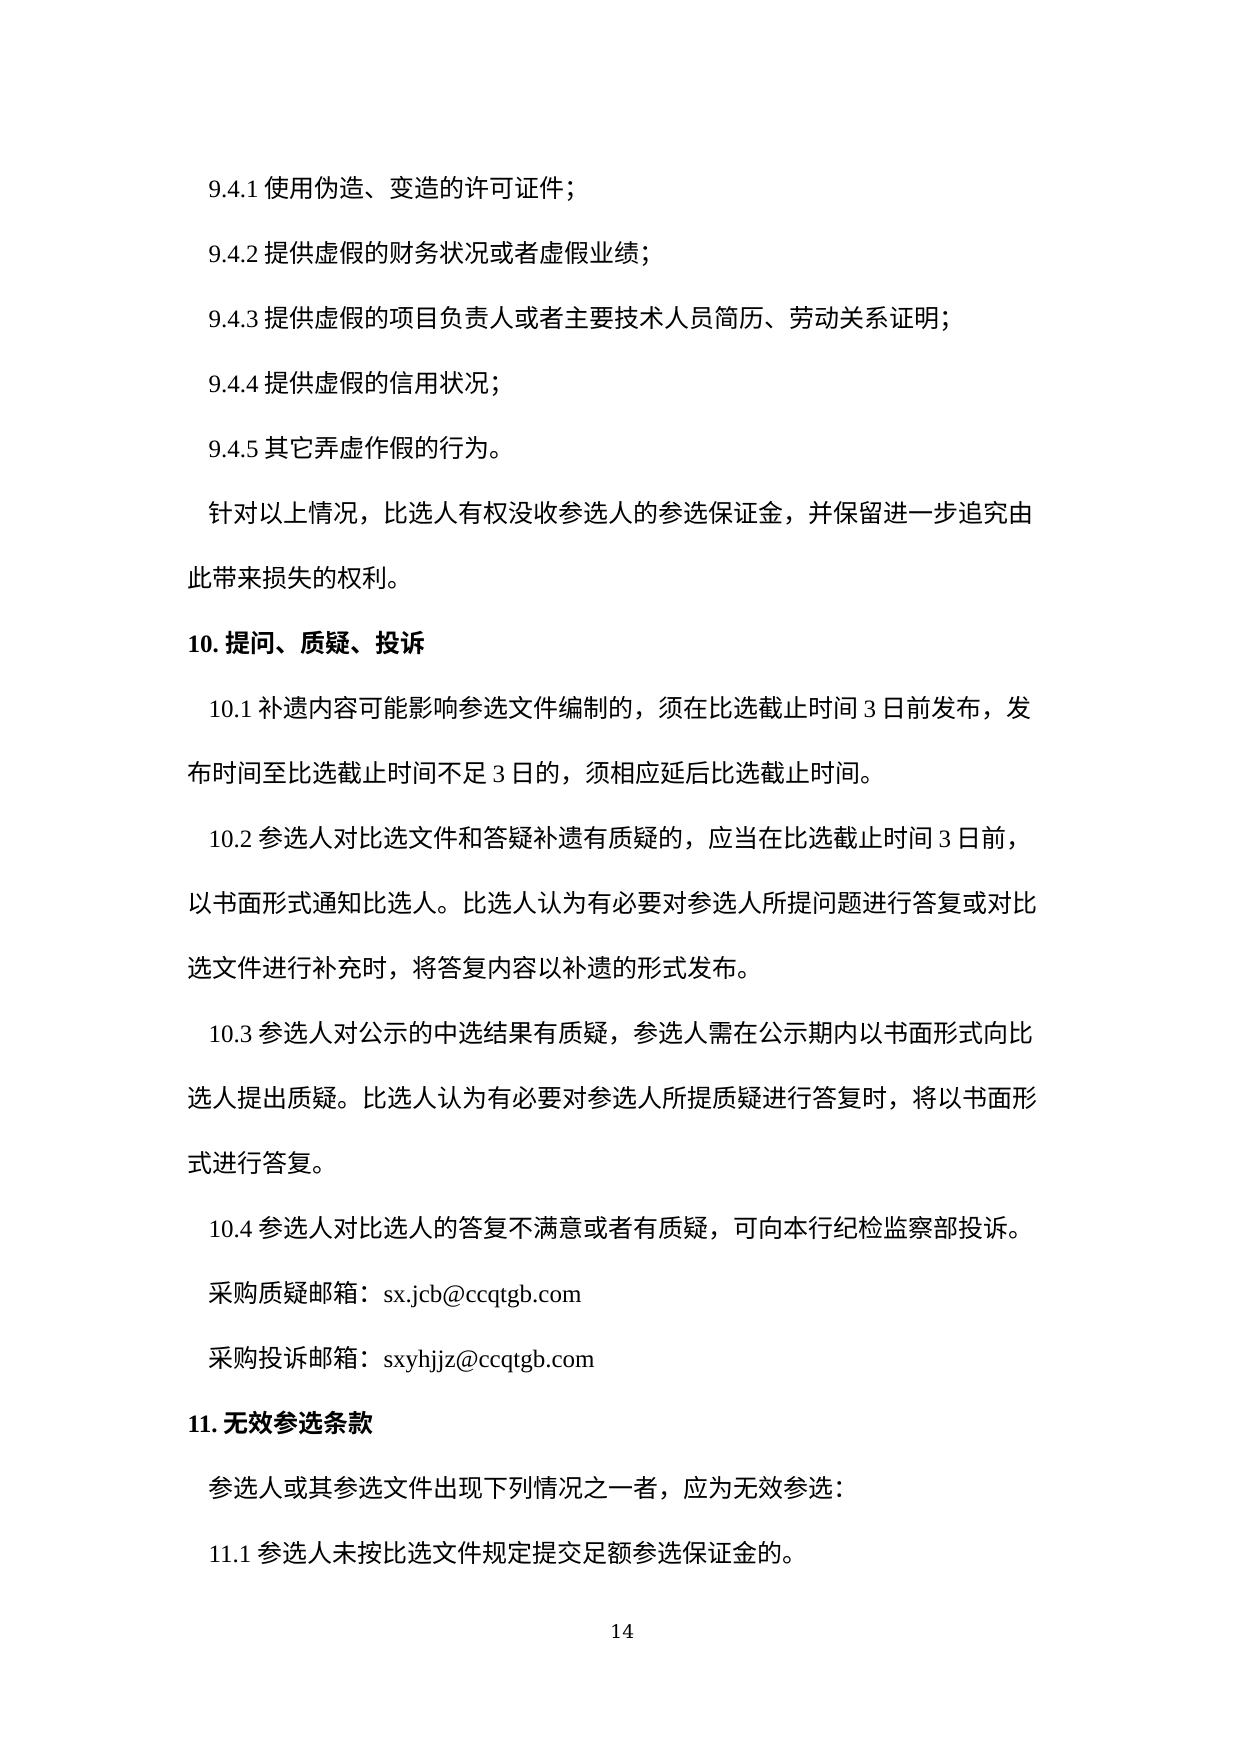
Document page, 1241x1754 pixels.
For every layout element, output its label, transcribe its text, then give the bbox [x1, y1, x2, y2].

text 10.3 参选人对公示的中选结果有质疑，参选人需在公示期内以书面形式向比选人提出质疑。比选人认为有必要对参选人所提质疑进行答复时，将以书面形式进行答复。 [187, 999, 1053, 1194]
text 9.4.1 使用伪造、变造的许可证件； [187, 154, 1053, 219]
text 11.1 参选人未按比选文件规定提交足额参选保证金的。 [187, 1519, 1053, 1584]
text 采购投诉邮箱：sxyhjjz@ccqtgb.com [187, 1324, 1053, 1389]
text 10.4 参选人对比选人的答复不满意或者有质疑，可向本行纪检监察部投诉。 [187, 1194, 1053, 1259]
text 9.4.5 其它弄虚作假的行为。 [187, 414, 1053, 479]
text 9.4.3 提供虚假的项目负责人或者主要技术人员简历、劳动关系证明； [187, 284, 1053, 349]
text 针对以上情况，比选人有权没收参选人的参选保证金，并保留进一步追究由此带来损失的权利。 [187, 479, 1053, 609]
text 10.1 补遗内容可能影响参选文件编制的，须在比选截止时间3日前发布，发布时间至比选截止时间不足3日的，须相应延后比选截止时间。 [187, 674, 1053, 804]
subtitle 11. 无效参选条款 [187, 1389, 1053, 1454]
text 9.4.4 提供虚假的信用状况； [187, 349, 1053, 414]
text 采购质疑邮箱：sx.jcb@ccqtgb.com [187, 1259, 1053, 1324]
text 参选人或其参选文件出现下列情况之一者，应为无效参选： [187, 1454, 1053, 1519]
text 9.4.2 提供虚假的财务状况或者虚假业绩； [187, 219, 1053, 284]
subtitle 10. 提问、质疑、投诉 [187, 609, 1053, 674]
text 10.2 参选人对比选文件和答疑补遗有质疑的，应当在比选截止时间3日前，以书面形式通知比选人。比选人认为有必要对参选人所提问题进行答复或对比选文件进行补充时，将答复内容以补遗的形式发布。 [187, 804, 1053, 999]
